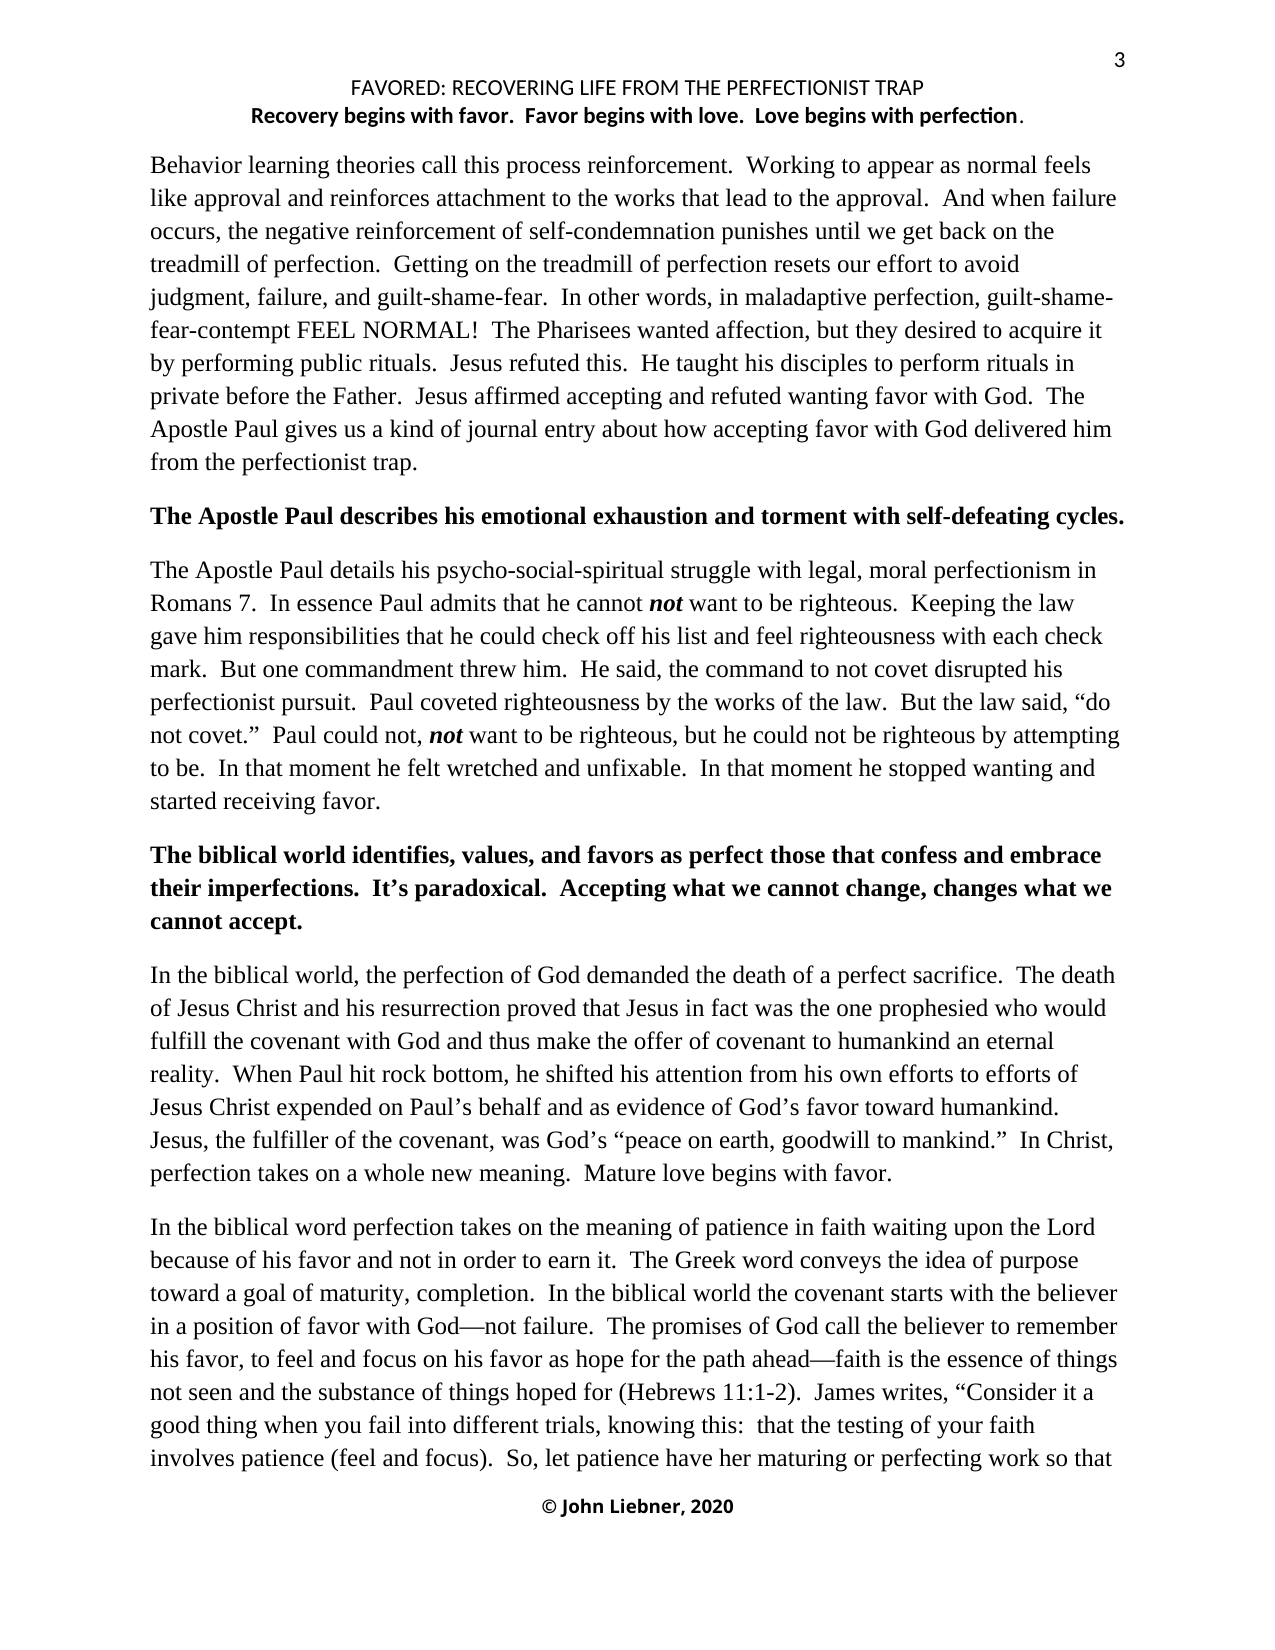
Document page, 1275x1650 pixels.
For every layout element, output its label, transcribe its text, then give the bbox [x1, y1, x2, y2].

text The Apostle Paul describes his emotional exhaustion and torment with self-defeating cycles. [150, 501, 1125, 530]
text The Apostle Paul details his psycho-social-spiritual struggle with legal, moral perfectionism in Romans 7. In essence Paul admits that he cannot not want to be righteous. Keeping the law gave him responsibilities that he could check off his list and feel righteousness with each check mark. But one commandment threw him. He said, the command to not covet disrupted his perfectionist pursuit. Paul coveted righteousness by the works of the law. But the law said, “do not covet.” Paul could not, not want to be righteous, but he could not be righteous by attempting to be. In that moment he felt wretched and unfixable. In that moment he stopped wanting and started receiving favor. [150, 555, 1125, 815]
text Behavior learning theories call this process reinforcement. Working to appear as normal feels like approval and reinforces attachment to the works that lead to the approval. And when failure occurs, the negative reinforcement of self-condemnation punishes until we get back on the treadmill of perfection. Getting on the treadmill of perfection resets our effort to avoid judgment, failure, and guilt-shame-fear. In other words, in maladaptive perfection, guilt-shame-fear-contempt FEEL NORMAL! The Pharisees wanted affection, but they desired to acquire it by performing public rituals. Jesus refuted this. He taught his disciples to perform rituals in private before the Father. Jesus affirmed accepting and refuted wanting favor with God. The Apostle Paul gives us a kind of journal entry about how accepting favor with God delivered him from the perfectionist trap. [150, 150, 1125, 476]
text The biblical world identifies, values, and favors as perfect those that confess and embrace their imperfections. It’s paradoxical. Accepting what we cannot change, changes what we cannot accept. [150, 840, 1125, 935]
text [150, 1212, 1125, 1472]
text In the biblical world, the perfection of God demanded the death of a perfect sacrifice. The death of Jesus Christ and his resurrection proved that Jesus in fact was the one prophesied who would fulfill the covenant with God and thus make the offer of covenant to humankind an eternal reality. When Paul hit rock bottom, he shifted his attention from his own efforts to efforts of Jesus Christ expended on Paul’s behalf and as evidence of God’s favor toward humankind. Jesus, the fulfiller of the covenant, was God’s “peace on earth, goodwill to mankind.” In Christ, perfection takes on a whole new meaning. Mature love begins with favor. [150, 960, 1125, 1187]
